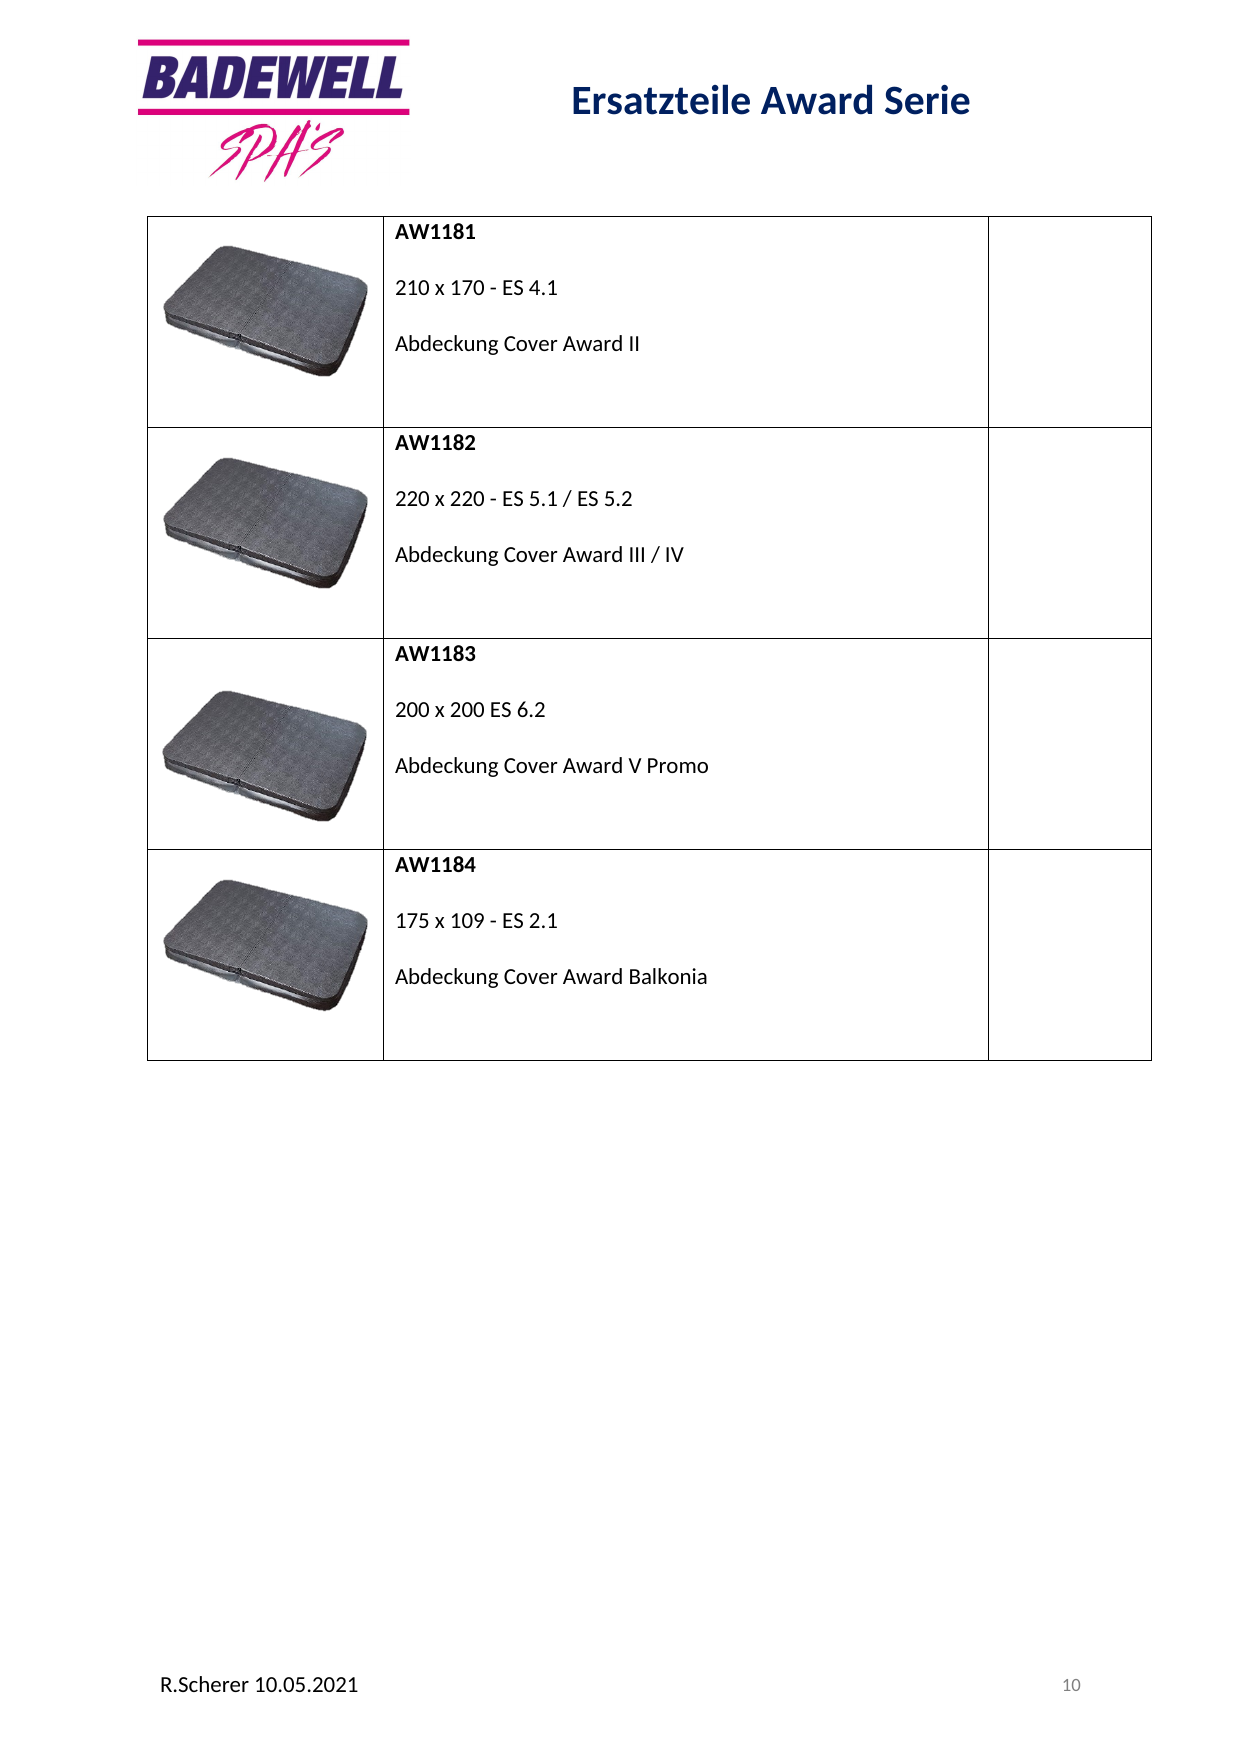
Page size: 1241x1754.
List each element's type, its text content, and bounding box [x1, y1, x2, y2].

table_cell AW1183 200 x 200 ES 6.2 Abdeckung Cover Award V Promo [384, 639, 988, 849]
table_cell [148, 639, 383, 849]
table_cell [989, 428, 1151, 638]
picture [157, 1061, 372, 1066]
table_cell [148, 428, 383, 638]
table_cell [989, 639, 1151, 849]
table_cell [148, 217, 383, 427]
table_cell AW1182 220 x 220 - ES 5.1 / ES 5.2 Abdeckung Cover Award III / IV [384, 428, 988, 638]
table_cell AW1184 175 x 109 - ES 2.1 Abdeckung Cover Award Balkonia [384, 850, 988, 1060]
picture [136, 36, 412, 186]
table_cell [148, 850, 383, 1060]
table_cell AW1181 210 x 170 - ES 4.1 Abdeckung Cover Award II [384, 217, 988, 427]
table_cell [989, 217, 1151, 427]
table_cell [989, 850, 1151, 1060]
